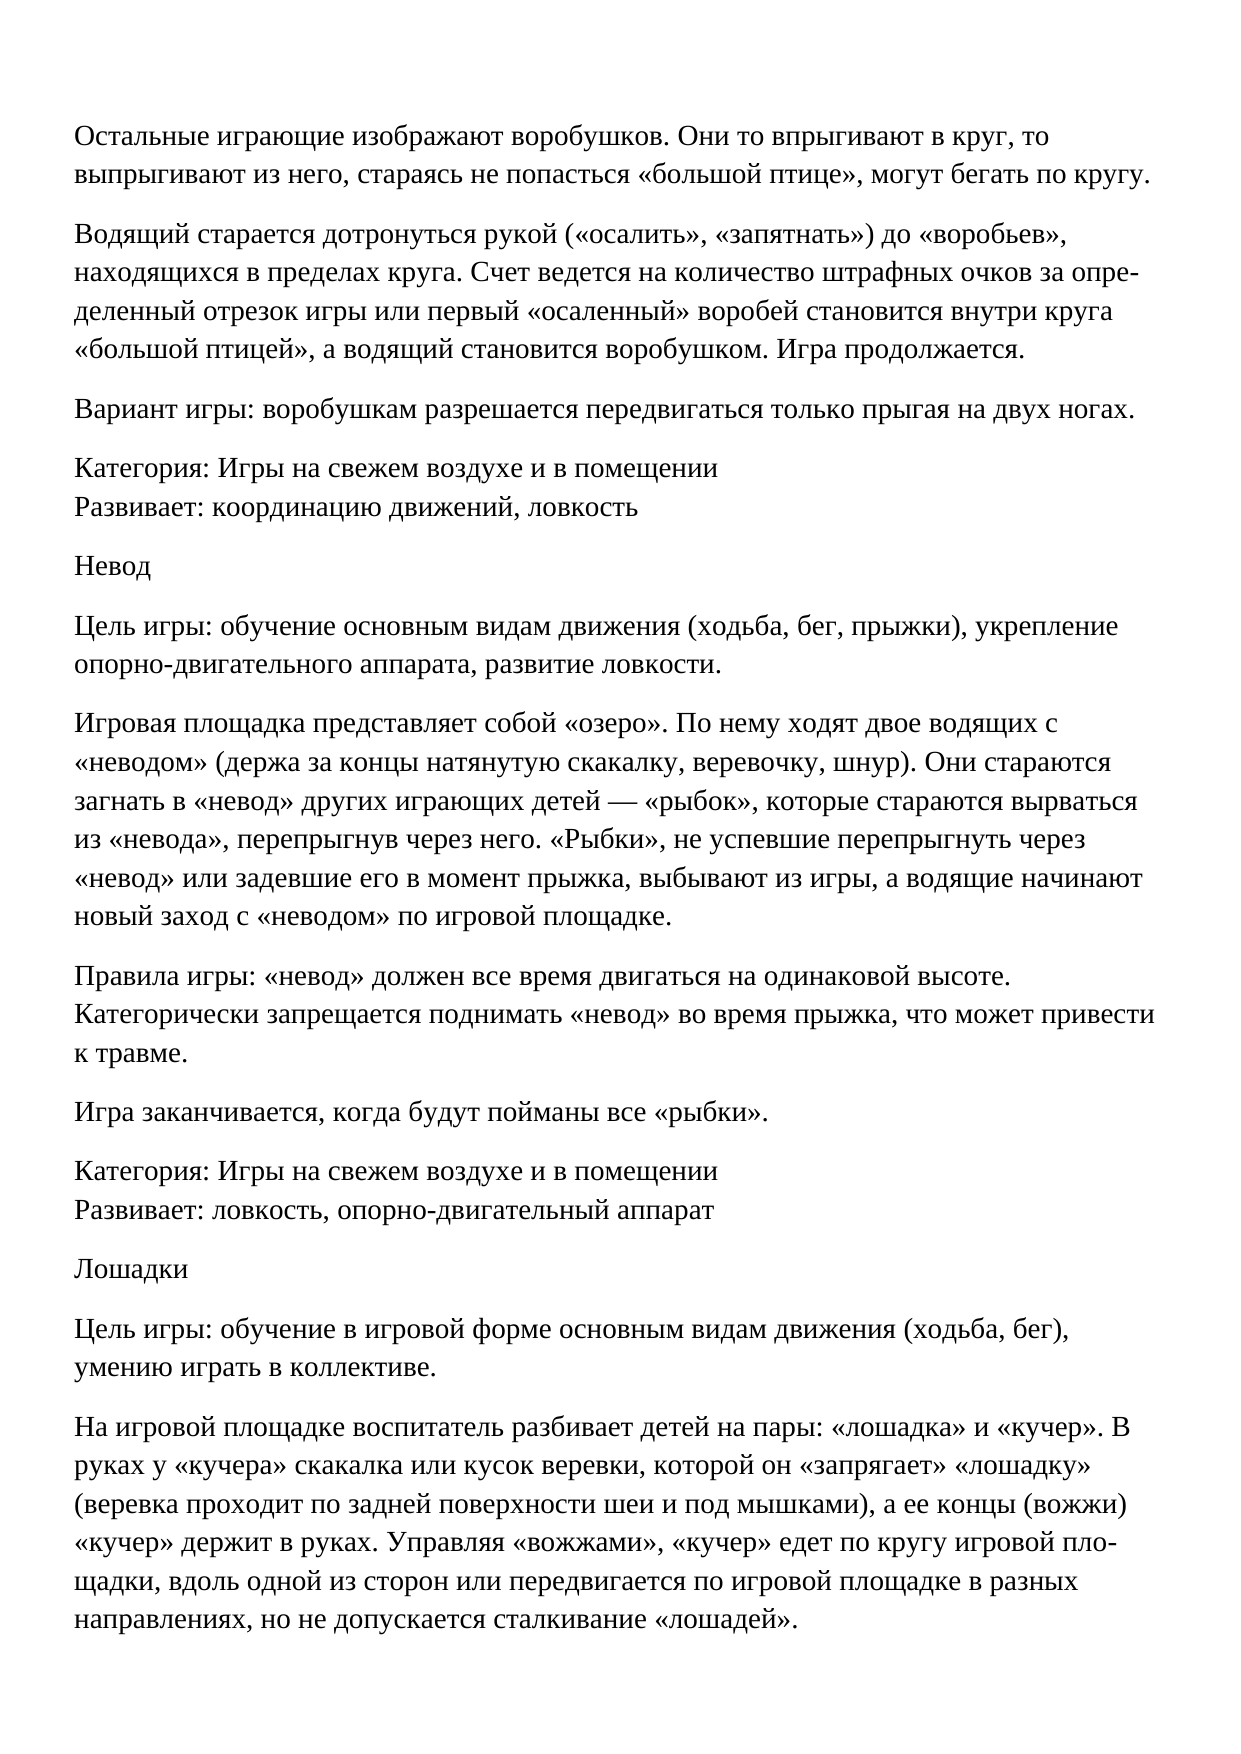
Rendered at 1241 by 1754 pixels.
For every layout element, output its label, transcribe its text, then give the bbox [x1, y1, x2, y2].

text Игровая площадка представляет собой «озеро». По нему ходят двое водящих с «неводом» (держа за концы натянутую скакалку, веревочку, шнур). Они стараются загнать в «невод» других играющих детей — «рыбок», которые стараются вырваться из «невода», перепрыгнув через него. «Рыбки», не успевшие перепрыгнуть через «невод» или задевшие его в момент прыжка, выбывают из игры, а водящие начинают новый заход с «неводом» по игровой площадке. [74, 706, 1166, 932]
text Правила игры: «невод» должен все время двигаться на одинаковой высоте. Категорически запрещается поднимать «невод» во время прыжка, что может привести к травме. [74, 958, 1166, 1068]
text Игра заканчивается, когда будут пойманы все «рыбки». [74, 1094, 1166, 1128]
text Лошадки [74, 1251, 1166, 1285]
text На игровой площадке воспитатель разбивает детей на пары: «лошадка» и «кучер». В руках у «кучера» скакалка или кусок веревки, которой он «запрягает» «лошадку» (веревка проходит по задней поверхности шеи и под мышками), а ее концы (вожжи) «кучер» держит в руках. Управляя «вожжами», «кучер» едет по кругу игровой площадки, вдоль одной из сторон или передвигается по игровой площадке в разных направлениях, но не допускается сталкивание «лошадей». [74, 1409, 1166, 1635]
text Цель игры: обучение основным видам движения (ходьба, бег, прыжки), укрепление опорно-двигательного аппарата, развитие ловкости. [74, 608, 1166, 680]
text Водящий старается дотронуться рукой («осалить», «запятнать») до «воробьев», находящихся в пределах круга. Счет ведется на количество штрафных очков за определенный отрезок игры или первый «осаленный» воробей становится внутри круга «большой птицей», а водящий становится воробушком. Игра продолжается. [74, 216, 1166, 365]
text Цель игры: обучение в игровой форме основным видам движения (ходьба, бег), умению играть в коллективе. [74, 1311, 1166, 1383]
text Категория: Игры на свежем воздухе и в помещении Развивает: ловкость, опорно-двигательный аппарат [74, 1153, 1166, 1226]
text Остальные играющие изображают воробушков. Они то впрыгивают в круг, то выпрыгивают из него, стараясь не попасться «большой птице», могут бегать по кругу. [74, 118, 1166, 190]
text Вариант игры: воробушкам разрешается передвигаться только прыгая на двух ногах. [74, 391, 1166, 424]
text Невод [74, 548, 1166, 582]
text Категория: Игры на свежем воздухе и в помещении Развивает: координацию движений, ловкость [74, 450, 1166, 522]
